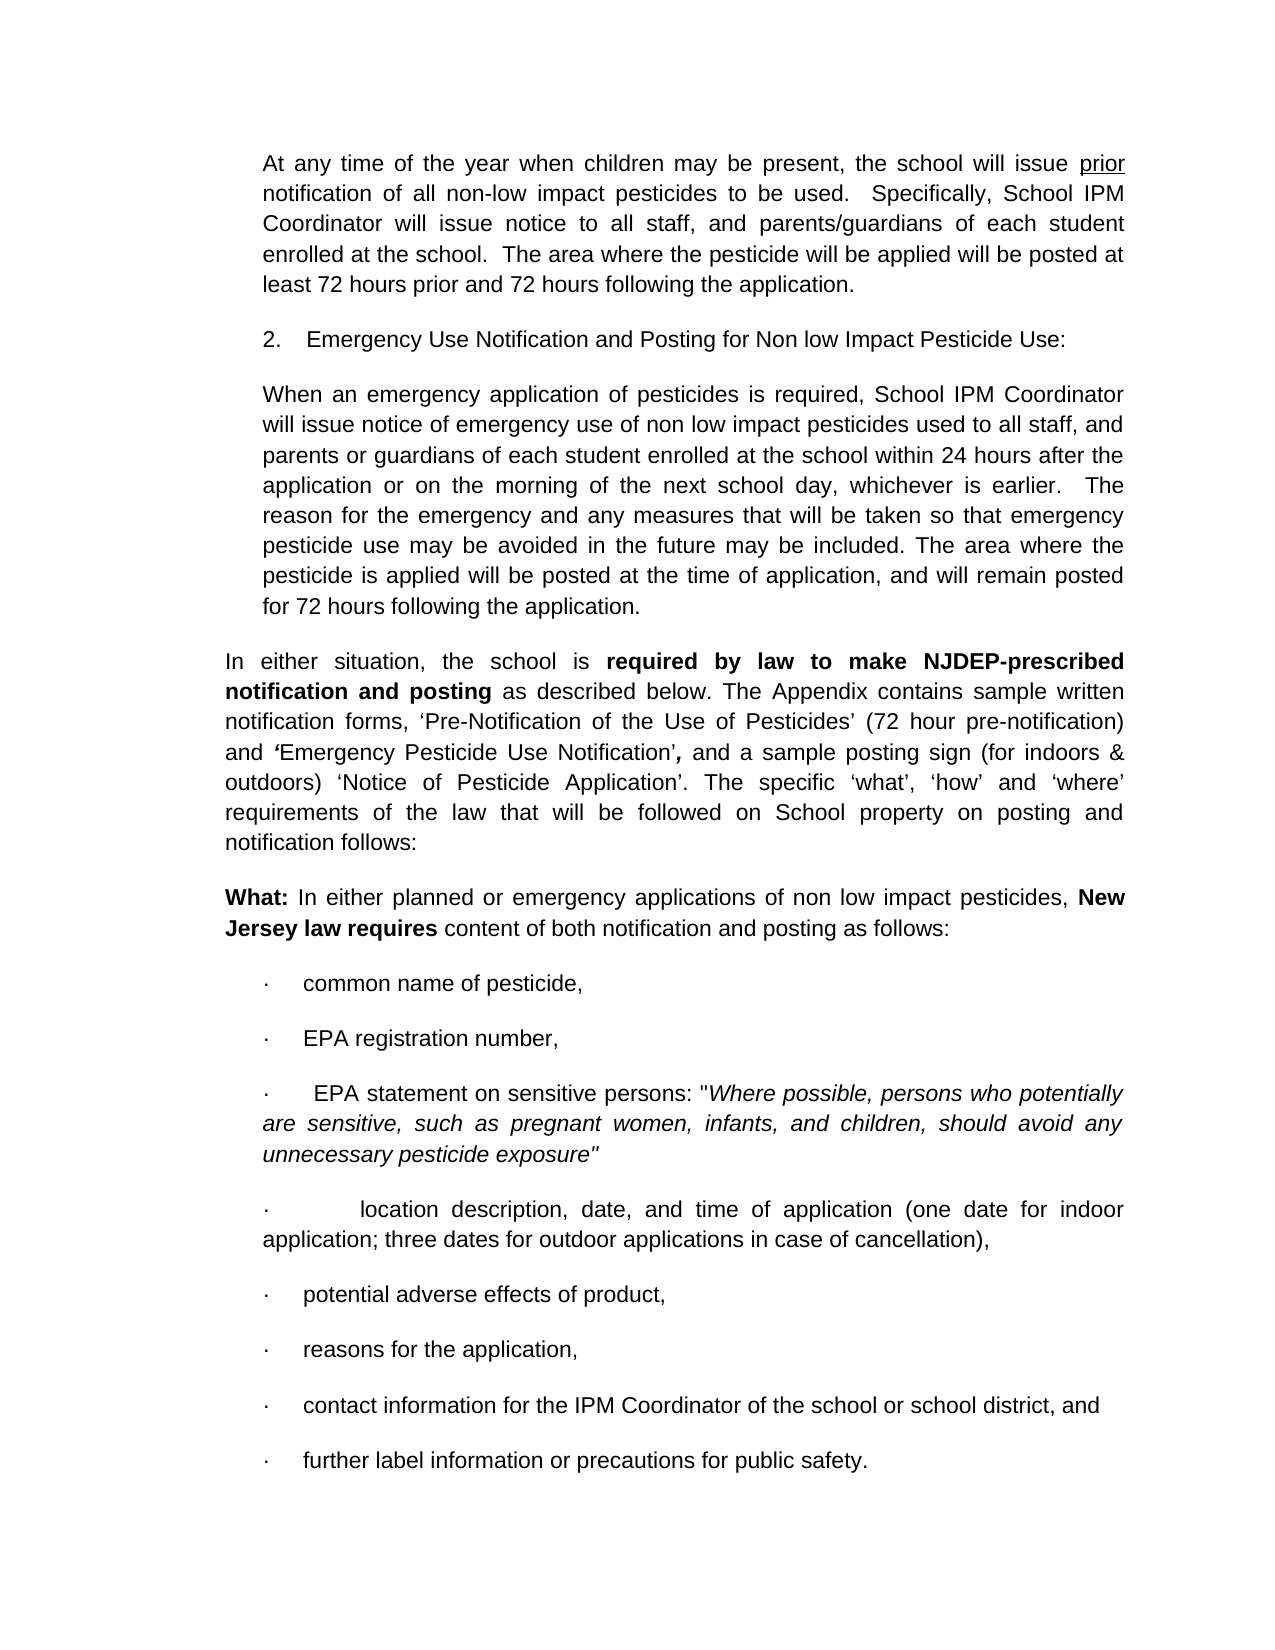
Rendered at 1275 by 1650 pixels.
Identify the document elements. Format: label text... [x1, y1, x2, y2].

text 2. Emergency Use Notification and Posting for Non low Impact Pesticide Use: [262, 326, 1125, 352]
text When an emergency application of pesticides is required, School IPM Coordinator will issue notice of emergency use of non low impact pesticides used to all staff, and parents or guardians of each student enrolled at the school within 24 hours after the application or on the morning of the next school day, whichever is earlier. The reason for the emergency and any measures that will be taken so that emergency pesticide use may be avoided in the future may be included. The area where the pesticide is applied will be posted at the time of application, and will remain posted for 72 hours following the application. [262, 381, 1125, 619]
text · common name of pesticide, [262, 970, 1125, 996]
text · location description, date, and time of application (one date for indoor application; three dates for outdoor applications in case of cancellation), [262, 1196, 1125, 1252]
text · reasons for the application, [262, 1336, 1125, 1363]
text At any time of the year when children may be present, the school will issue prior notification of all non-low impact pesticides to be used. Specifically, School IPM Coordinator will issue notice to all staff, and parents/guardians of each student enrolled at the school. The area where the pesticide will be applied will be posted at least 72 hours prior and 72 hours following the application. [262, 150, 1125, 297]
text · EPA statement on sensitive persons: "Where possible, persons who potentially are sensitive, such as pregnant women, infants, and children, should avoid any unnecessary pesticide exposure" [262, 1080, 1125, 1167]
text · further label information or precautions for public safety. [262, 1447, 1125, 1473]
text · contact information for the IPM Coordinator of the school or school district, and [262, 1392, 1125, 1418]
text · EPA registration number, [262, 1025, 1125, 1051]
text What: In either planned or emergency applications of non low impact pesticides, New Jersey law requires content of both notification and posting as follows: [225, 884, 1125, 941]
text · potential adverse effects of product, [262, 1281, 1125, 1308]
text In either situation, the school is required by law to make NJDEP-prescribed notification and posting as described below. The Appendix contains sample written notification forms, ‘Pre-Notification of the Use of Pesticides’ (72 hour pre-notification) and ‘Emergency Pesticide Use Notification’, and a sample posting sign (for indoors & outdoors) ‘Notice of Pesticide Application’. The specific ‘what’, ‘how’ and ‘where’ requirements of the law that will be followed on School property on posting and notification follows: [225, 648, 1125, 856]
